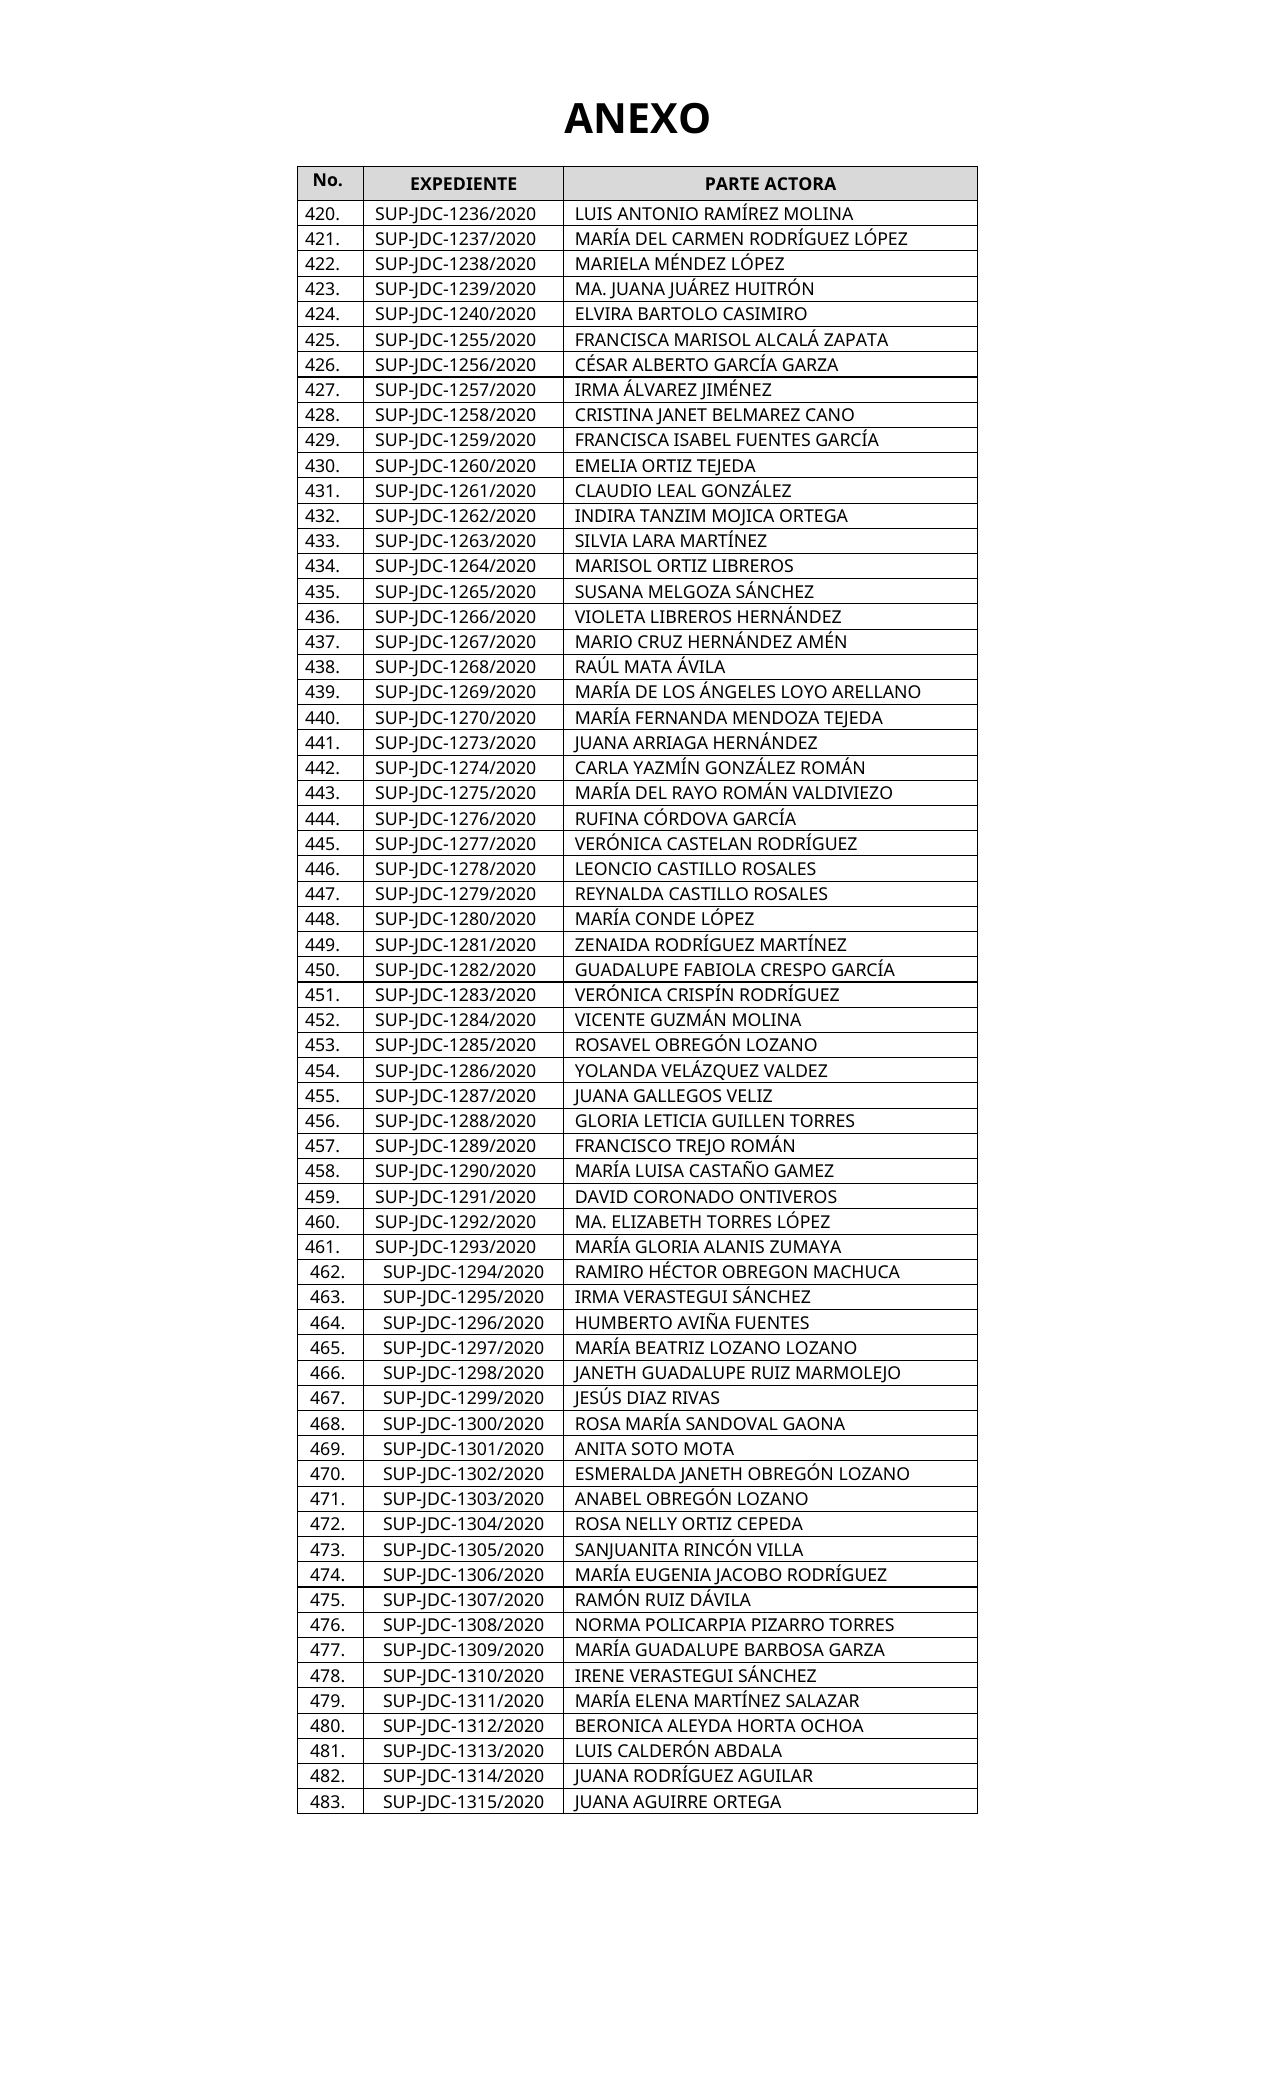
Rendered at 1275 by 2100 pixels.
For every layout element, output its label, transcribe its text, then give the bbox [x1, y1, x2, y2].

table_cell [298, 478, 363, 502]
table_cell [298, 1134, 363, 1158]
table_cell SUP-JDC-1288/2020 [364, 1109, 563, 1133]
table_cell SUP-JDC-1290/2020 [364, 1159, 563, 1183]
table_cell [298, 705, 363, 729]
table_cell MARÍA GUADALUPE BARBOSA GARZA [564, 1638, 977, 1662]
table_cell SUP-JDC-1262/2020 [364, 504, 563, 528]
table_cell SUP-JDC-1312/2020 [364, 1714, 563, 1738]
table_cell SUP-JDC-1286/2020 [364, 1058, 563, 1082]
table_cell [298, 1638, 363, 1662]
table_cell [298, 352, 363, 376]
table_cell SUP-JDC-1300/2020 [364, 1411, 563, 1435]
table_cell SUP-JDC-1311/2020 [364, 1688, 563, 1712]
table_cell MARÍA FERNANDA MENDOZA TEJEDA [564, 705, 977, 729]
table_cell [298, 1209, 363, 1233]
table_cell SUP-JDC-1295/2020 [364, 1285, 563, 1309]
table_cell [298, 831, 363, 855]
table_cell SUSANA MELGOZA SÁNCHEZ [564, 579, 977, 603]
table_cell BERONICA ALEYDA HORTA OCHOA [564, 1714, 977, 1738]
table_cell SUP-JDC-1302/2020 [364, 1461, 563, 1486]
table_cell ZENAIDA RODRÍGUEZ MARTÍNEZ [564, 932, 977, 956]
table_cell JUANA RODRÍGUEZ AGUILAR [813, 1764, 977, 1788]
table_cell [298, 1235, 363, 1259]
table_cell EMELIA ORTIZ TEJEDA [564, 453, 977, 477]
table_cell [298, 226, 363, 250]
table_cell SUP-JDC-1258/2020 [364, 403, 563, 427]
table_cell SUP-JDC-1291/2020 [364, 1184, 563, 1208]
table_cell SUP-JDC-1236/2020 [364, 201, 563, 225]
table_cell SUP-JDC-1305/2020 [364, 1537, 563, 1561]
table_cell SUP-JDC-1285/2020 [364, 1033, 563, 1057]
table_cell CARLA YAZMÍN GONZÁLEZ ROMÁN [564, 756, 977, 780]
table_cell IRMA VERASTEGUI SÁNCHEZ [564, 1285, 977, 1309]
table_cell SUP-JDC-1261/2020 [364, 478, 563, 502]
table_cell VICENTE GUZMÁN MOLINA [564, 1008, 977, 1032]
table_cell LEONCIO CASTILLO ROSALES [564, 856, 977, 881]
table_cell SUP-JDC-1303/2020 [364, 1487, 563, 1511]
table_cell JUANA GALLEGOS VELIZ [564, 1083, 977, 1107]
table_cell [298, 1184, 363, 1208]
table_cell VERÓNICA CRISPÍN RODRÍGUEZ [564, 983, 977, 1007]
table_cell SUP-JDC-1238/2020 [364, 251, 563, 276]
table_cell RAMIRO HÉCTOR OBREGON MACHUCA [564, 1260, 977, 1284]
table_cell [298, 1058, 363, 1082]
table_header EXPEDIENTE [364, 167, 563, 200]
table_cell SUP-JDC-1273/2020 [364, 730, 563, 754]
table_cell [298, 1663, 363, 1687]
table_cell [298, 1613, 363, 1637]
table_cell SUP-JDC-1315/2020 [364, 1789, 563, 1813]
table_cell [298, 983, 363, 1007]
table_cell MARÍA CONDE LÓPEZ [564, 907, 977, 931]
table_cell SUP-JDC-1279/2020 [364, 882, 563, 906]
table_cell SUP-JDC-1292/2020 [364, 1209, 563, 1233]
table_cell REYNALDA CASTILLO ROSALES [564, 882, 977, 906]
table_cell [298, 1487, 363, 1511]
table_cell MARÍA LUISA CASTAÑO GAMEZ [564, 1159, 977, 1183]
table_cell [298, 378, 363, 402]
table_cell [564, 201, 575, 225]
table_cell SUP-JDC-1266/2020 [364, 604, 563, 628]
table_cell ANABEL OBREGÓN LOZANO [564, 1487, 977, 1511]
table_cell GLORIA LETICIA GUILLEN TORRES [564, 1109, 977, 1133]
table_cell [298, 655, 363, 679]
table_cell SUP-JDC-1264/2020 [364, 554, 563, 578]
table_cell [298, 882, 363, 906]
table_cell SUP-JDC-1297/2020 [364, 1335, 563, 1359]
table_cell IRENE VERASTEGUI SÁNCHEZ [564, 1663, 977, 1687]
table_cell SUP-JDC-1268/2020 [364, 655, 563, 679]
table_cell SUP-JDC-1277/2020 [364, 831, 563, 855]
table_cell SILVIA LARA MARTÍNEZ [564, 529, 977, 553]
table_cell [298, 302, 363, 326]
table_cell SUP-JDC-1267/2020 [364, 630, 563, 654]
table_cell SUP-JDC-1260/2020 [364, 453, 563, 477]
table_cell SUP-JDC-1240/2020 [364, 302, 563, 326]
table_cell MA. JUANA JUÁREZ HUITRÓN [814, 277, 977, 301]
table_cell SUP-JDC-1265/2020 [364, 579, 563, 603]
table_cell VERÓNICA CASTELAN RODRÍGUEZ [564, 831, 977, 855]
table_cell MARÍA GLORIA ALANIS ZUMAYA [564, 1235, 977, 1259]
table_cell MARÍA DEL RAYO ROMÁN VALDIVIEZO [564, 781, 977, 805]
table_cell [298, 630, 363, 654]
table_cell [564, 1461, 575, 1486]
table_cell MARIELA MÉNDEZ LÓPEZ [564, 251, 977, 276]
table_cell [298, 453, 363, 477]
table_cell [298, 1083, 363, 1107]
table_cell [298, 1714, 363, 1738]
table_cell [298, 1764, 363, 1788]
table_cell SUP-JDC-1283/2020 [364, 983, 563, 1007]
table_cell CÉSAR ALBERTO GARCÍA GARZA [564, 352, 977, 376]
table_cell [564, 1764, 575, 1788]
table_cell MARÍA DEL CARMEN RODRÍGUEZ LÓPEZ [564, 226, 977, 250]
table_cell SUP-JDC-1280/2020 [364, 907, 563, 931]
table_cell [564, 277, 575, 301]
table_cell [298, 1285, 363, 1309]
table_cell [298, 579, 363, 603]
table_cell RUFINA CÓRDOVA GARCÍA [564, 806, 977, 830]
table_cell SUP-JDC-1313/2020 [364, 1739, 563, 1763]
table_cell FRANCISCO TREJO ROMÁN [564, 1134, 977, 1158]
table_cell YOLANDA VELÁZQUEZ VALDEZ [564, 1058, 977, 1082]
table_cell FRANCISCA ISABEL FUENTES GARCÍA [564, 428, 977, 452]
table_cell [298, 1512, 363, 1536]
table_cell RAMÓN RUIZ DÁVILA [564, 1588, 977, 1612]
table_cell SUP-JDC-1301/2020 [364, 1436, 563, 1460]
table_cell [298, 554, 363, 578]
table_cell [298, 1688, 363, 1712]
table_cell MARÍA BEATRIZ LOZANO LOZANO [564, 1335, 977, 1359]
table_cell [298, 1461, 363, 1486]
table_cell DAVID CORONADO ONTIVEROS [564, 1184, 977, 1208]
table_cell RAÚL MATA ÁVILA [564, 655, 977, 679]
table_cell SUP-JDC-1256/2020 [364, 352, 563, 376]
table_cell IRMA ÁLVAREZ JIMÉNEZ [564, 378, 977, 402]
table_cell MARISOL ORTIZ LIBREROS [794, 554, 977, 578]
table_cell VIOLETA LIBREROS HERNÁNDEZ [564, 604, 977, 628]
table_cell [298, 730, 363, 754]
table_cell [298, 1588, 363, 1612]
table_cell ROSA MARÍA SANDOVAL GAONA [564, 1411, 977, 1435]
table_cell SUP-JDC-1298/2020 [364, 1361, 563, 1385]
table_cell MARÍA ELENA MARTÍNEZ SALAZAR [564, 1688, 977, 1712]
table_cell LUIS ANTONIO RAMÍREZ MOLINA [853, 201, 977, 225]
table_cell [298, 1260, 363, 1284]
table_cell [298, 251, 363, 276]
table_cell SUP-JDC-1275/2020 [364, 781, 563, 805]
table_cell CLAUDIO LEAL GONZÁLEZ [564, 478, 977, 502]
table_cell MARIO CRUZ HERNÁNDEZ AMÉN [564, 630, 977, 654]
table_cell JUANA ARRIAGA HERNÁNDEZ [564, 730, 977, 754]
table_cell JANETH GUADALUPE RUIZ MARMOLEJO [564, 1361, 977, 1385]
table_cell MARÍA DE LOS ÁNGELES LOYO ARELLANO [564, 680, 977, 704]
table_cell [298, 907, 363, 931]
table_cell SUP-JDC-1276/2020 [364, 806, 563, 830]
table_cell INDIRA TANZIM MOJICA ORTEGA [564, 504, 977, 528]
table_cell [298, 1386, 363, 1410]
table_cell [298, 932, 363, 956]
table_cell SUP-JDC-1284/2020 [364, 1008, 563, 1032]
table_header No. [298, 167, 363, 200]
table_cell [298, 277, 363, 301]
table_cell SUP-JDC-1308/2020 [364, 1613, 563, 1637]
table_cell MARÍA EUGENIA JACOBO RODRÍGUEZ [564, 1562, 977, 1586]
table_cell SUP-JDC-1296/2020 [364, 1310, 563, 1334]
table_cell [298, 1537, 363, 1561]
table_cell [298, 1008, 363, 1032]
table_cell SUP-JDC-1310/2020 [364, 1663, 563, 1687]
table_cell SUP-JDC-1314/2020 [364, 1764, 563, 1788]
table_cell [298, 201, 363, 225]
table_cell LUIS CALDERÓN ABDALA [564, 1739, 977, 1763]
table_header PARTE ACTORA [564, 167, 977, 200]
table_cell SUP-JDC-1269/2020 [364, 680, 563, 704]
table_cell SUP-JDC-1293/2020 [364, 1235, 563, 1259]
table_cell [298, 1109, 363, 1133]
table_cell [298, 1789, 363, 1813]
table_cell [298, 781, 363, 805]
table_cell SUP-JDC-1257/2020 [364, 378, 563, 402]
table_cell [298, 504, 363, 528]
table_cell [298, 1033, 363, 1057]
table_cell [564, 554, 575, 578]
table_cell [298, 529, 363, 553]
table_cell [298, 327, 363, 351]
table_cell SUP-JDC-1255/2020 [364, 327, 563, 351]
table_cell SUP-JDC-1263/2020 [364, 529, 563, 553]
table_cell ROSAVEL OBREGÓN LOZANO [564, 1033, 977, 1057]
table_cell CRISTINA JANET BELMAREZ CANO [564, 403, 977, 427]
table_cell [298, 1310, 363, 1334]
table_cell [298, 1411, 363, 1435]
table_cell SUP-JDC-1237/2020 [364, 226, 563, 250]
table_cell [298, 1436, 363, 1460]
table_cell SUP-JDC-1309/2020 [364, 1638, 563, 1662]
table_cell SANJUANITA RINCÓN VILLA [564, 1537, 977, 1561]
table_cell [298, 1739, 363, 1763]
table_cell [298, 604, 363, 628]
table_cell SUP-JDC-1239/2020 [364, 277, 563, 301]
table_cell [298, 1361, 363, 1385]
table_cell JUANA AGUIRRE ORTEGA [564, 1789, 977, 1813]
table_cell SUP-JDC-1282/2020 [364, 957, 563, 981]
table_cell [298, 403, 363, 427]
table_cell [298, 806, 363, 830]
table_cell SUP-JDC-1274/2020 [364, 756, 563, 780]
table_cell FRANCISCA MARISOL ALCALÁ ZAPATA [564, 327, 977, 351]
table_cell [298, 1159, 363, 1183]
table_cell SUP-JDC-1307/2020 [364, 1588, 563, 1612]
table_cell SUP-JDC-1281/2020 [364, 932, 563, 956]
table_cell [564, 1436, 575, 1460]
table_cell ELVIRA BARTOLO CASIMIRO [564, 302, 977, 326]
table_cell [298, 957, 363, 981]
table_cell MA. ELIZABETH TORRES LÓPEZ [564, 1209, 977, 1233]
table_cell SUP-JDC-1270/2020 [364, 705, 563, 729]
table_cell SUP-JDC-1278/2020 [364, 856, 563, 881]
table_cell [298, 1335, 363, 1359]
table_cell [298, 856, 363, 881]
table_cell [298, 756, 363, 780]
table_cell ROSA NELLY ORTIZ CEPEDA [564, 1512, 977, 1536]
table_cell [298, 680, 363, 704]
table_cell SUP-JDC-1306/2020 [364, 1562, 563, 1586]
table_cell [298, 1562, 363, 1586]
table_cell SUP-JDC-1304/2020 [364, 1512, 563, 1536]
table_cell SUP-JDC-1294/2020 [364, 1260, 563, 1284]
table_cell JESÚS DIAZ RIVAS [564, 1386, 977, 1410]
table_cell ANITA SOTO MOTA [734, 1436, 977, 1460]
table_cell SUP-JDC-1299/2020 [364, 1386, 563, 1410]
table_cell SUP-JDC-1287/2020 [364, 1083, 563, 1107]
table_cell [298, 428, 363, 452]
table_cell HUMBERTO AVIÑA FUENTES [564, 1310, 977, 1334]
table_cell GUADALUPE FABIOLA CRESPO GARCÍA [564, 957, 977, 981]
table_cell SUP-JDC-1259/2020 [364, 428, 563, 452]
table_cell NORMA POLICARPIA PIZARRO TORRES [564, 1613, 977, 1637]
table_cell SUP-JDC-1289/2020 [364, 1134, 563, 1158]
